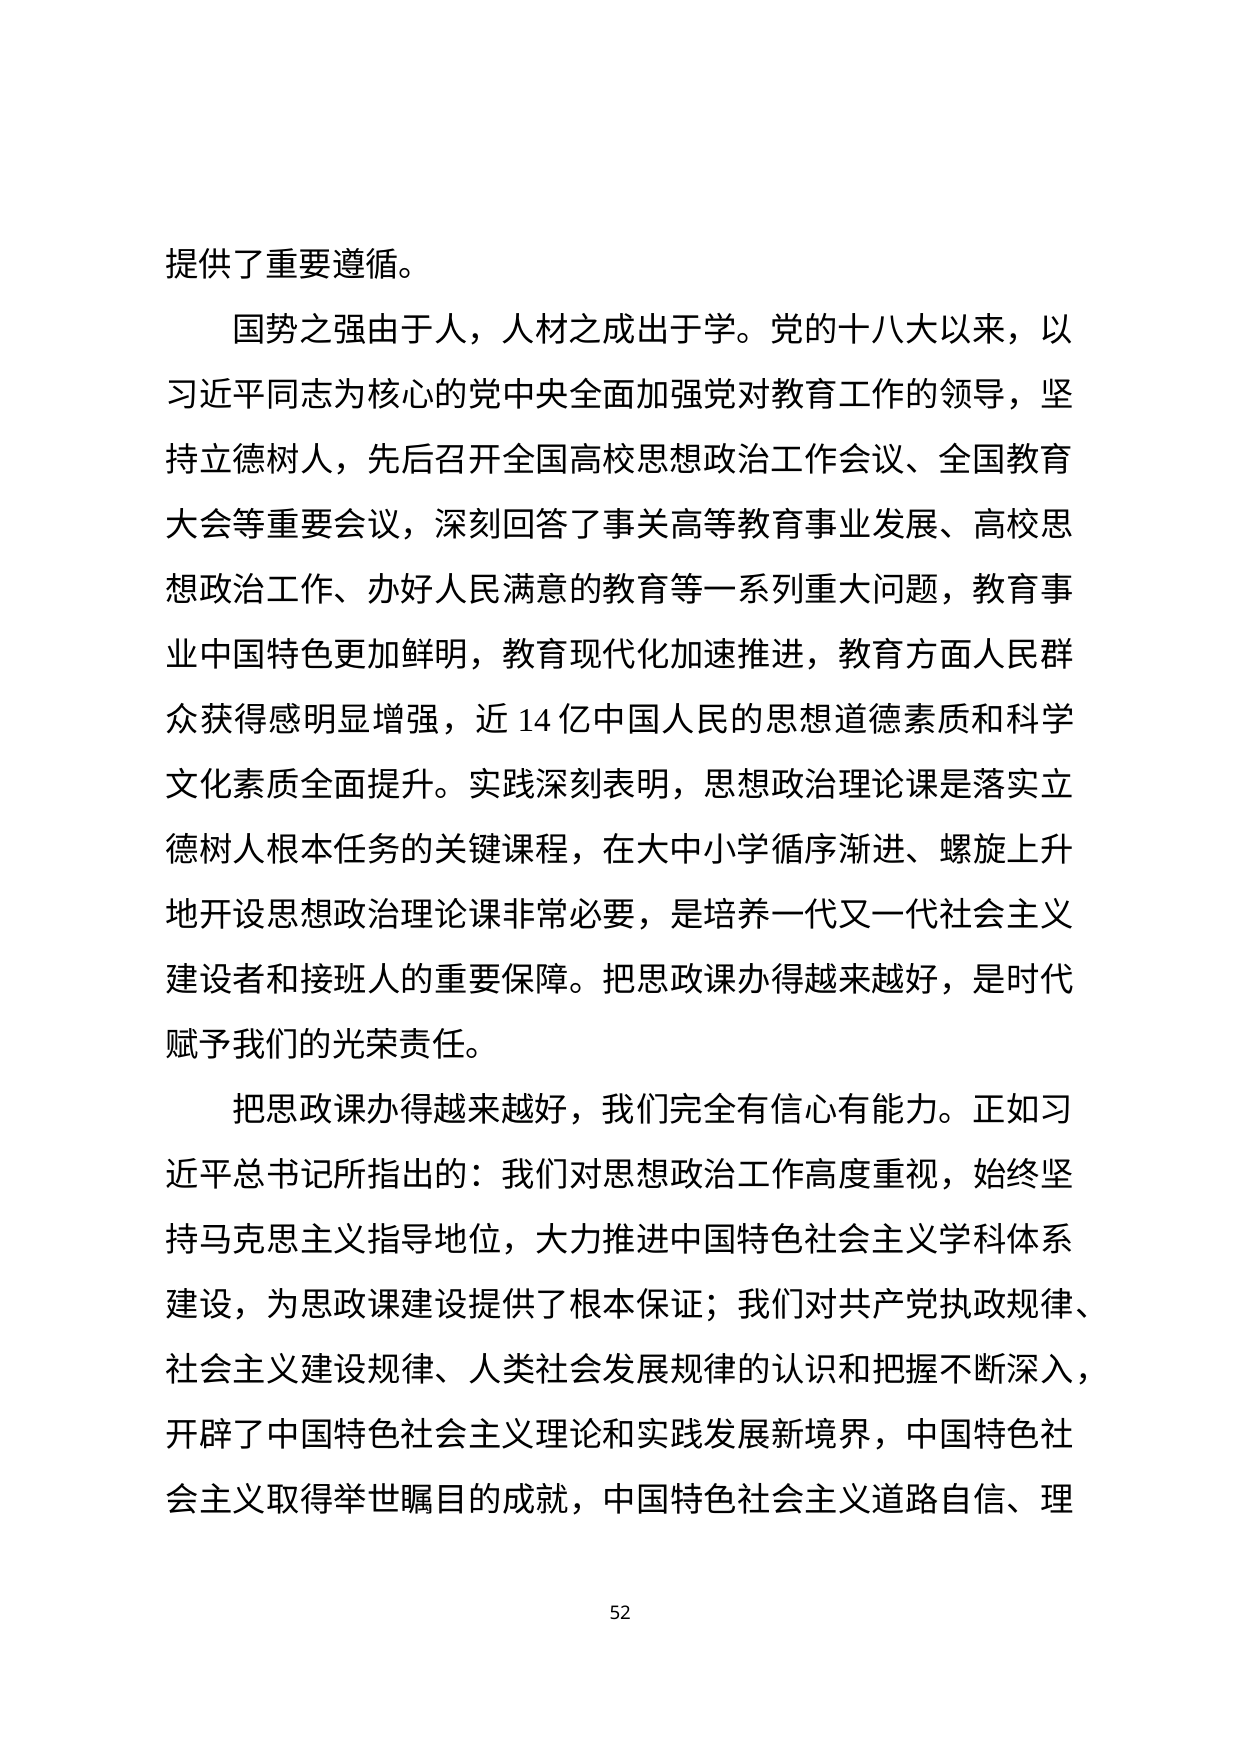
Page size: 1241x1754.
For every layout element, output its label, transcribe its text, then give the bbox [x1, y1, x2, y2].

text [165, 230, 1075, 295]
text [165, 1075, 1075, 1530]
text 国势之强由于人，人材之成出于学。党的十八大以来，以习近平同志为核心的党中央全面加强党对教育工作的领导，坚持立德树人，先后召开全国高校思想政治工作会议、全国教育大会等重要会议，深刻回答了事关高等教育事业发展、高校思想政治工作、办好人民满意的教育等一系列重大问题，教育事业中国特色更加鲜明，教育现代化加速推进，教育方面人民群众获得感明显增强，近14亿中国人民的思想道德素质和科学文化素质全面提升。实践深刻表明，思想政治理论课是落实立德树人根本任务的关键课程，在大中小学循序渐进、螺旋上升地开设思想政治理论课非常必要，是培养一代又一代社会主义建设者和接班人的重要保障。把思政课办得越来越好，是时代赋予我们的光荣责任。 [165, 295, 1075, 1075]
